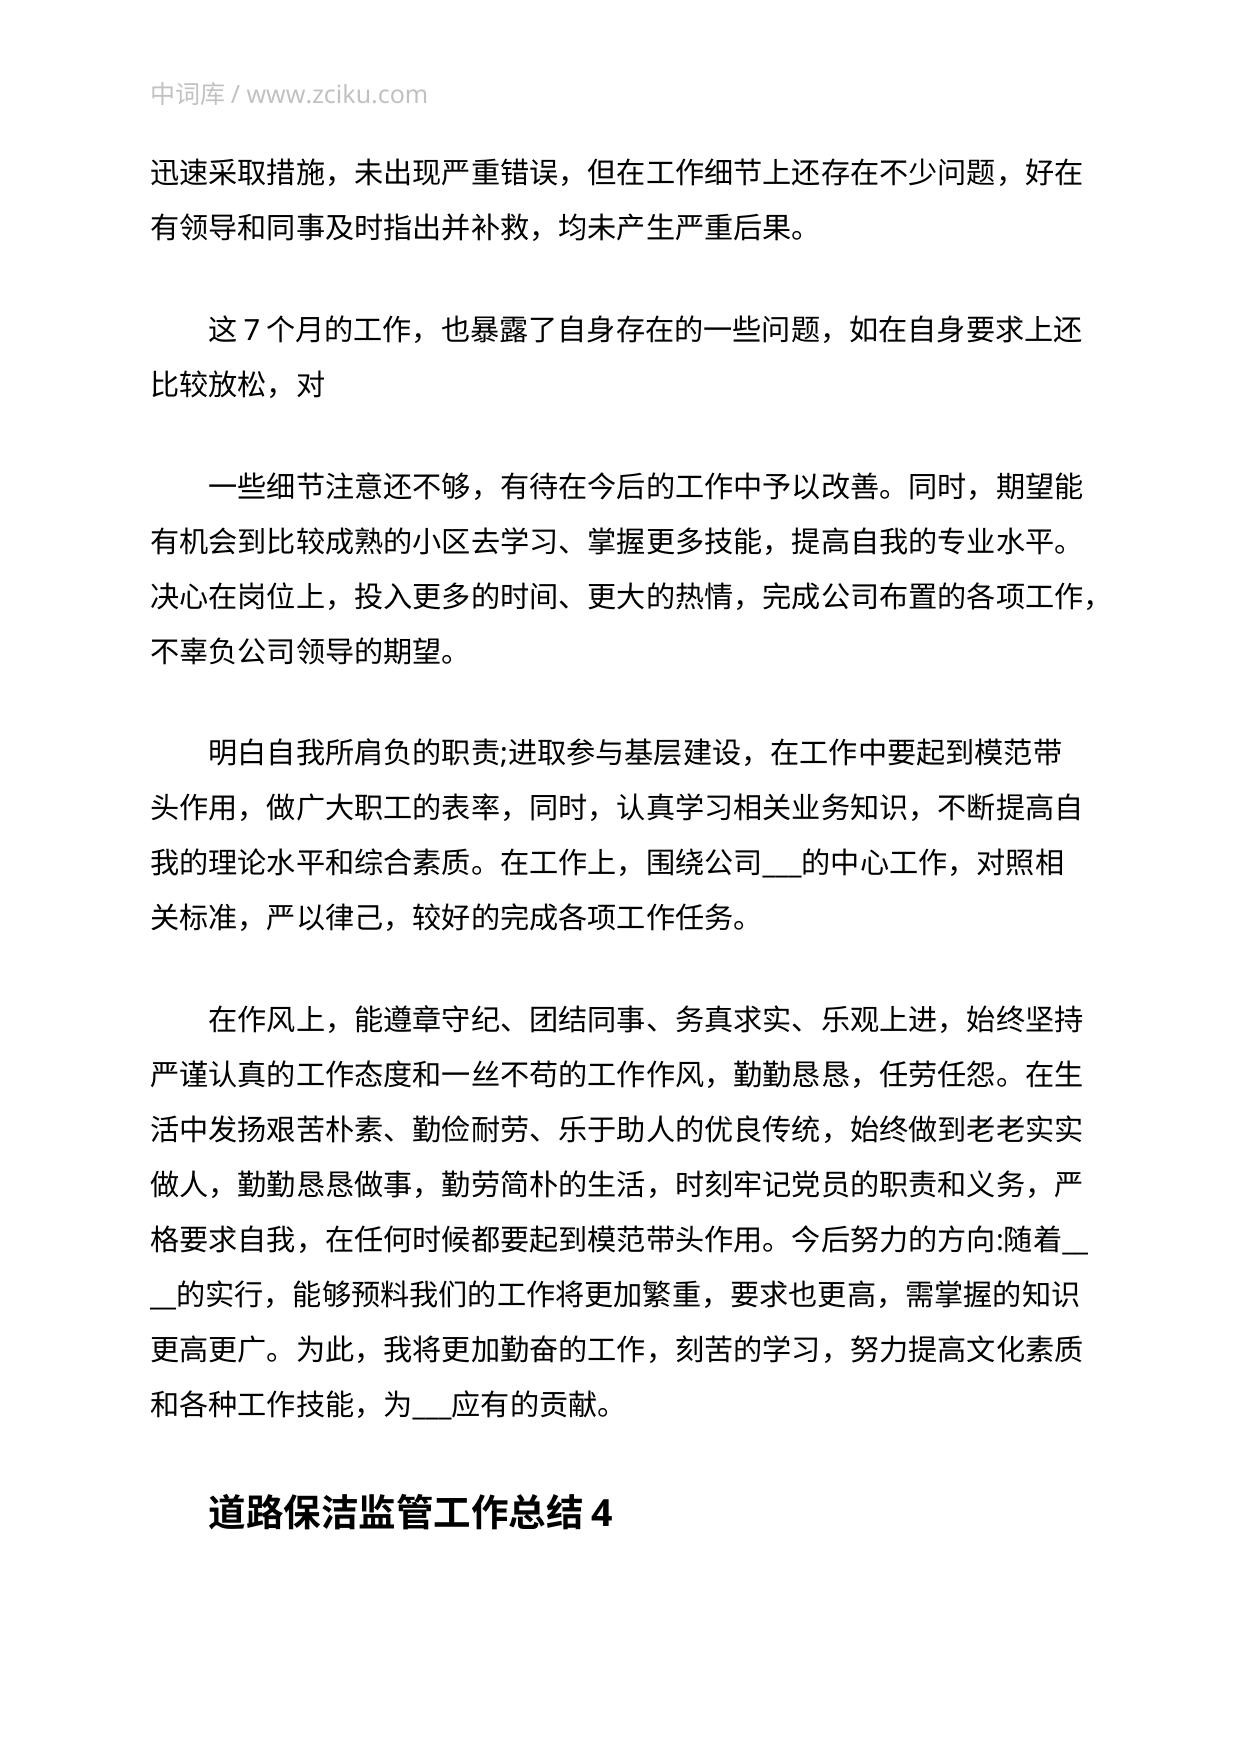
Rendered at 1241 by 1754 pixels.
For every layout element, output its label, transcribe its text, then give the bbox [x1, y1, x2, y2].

text 在作风上，能遵章守纪、团结同事、务真求实、乐观上进，始终坚持严谨认真的工作态度和一丝不苟的工作作风，勤勤恳恳，任劳任怨。在生活中发扬艰苦朴素、勤俭耐劳、乐于助人的优良传统，始终做到老老实实做人，勤勤恳恳做事，勤劳简朴的生活，时刻牢记党员的职责和义务，严格要求自我，在任何时候都要起到模范带头作用。今后努力的方向:随着____的实行，能够预料我们的工作将更加繁重，要求也更高，需掌握的知识更高更广。为此，我将更加勤奋的工作，刻苦的学习，努力提高文化素质和各种工作技能，为___应有的贡献。 [150, 997, 1090, 1423]
text 道路保洁监管工作总结4 [150, 1483, 1090, 1537]
text 这7个月的工作，也暴露了自身存在的一些问题，如在自身要求上还比较放松，对 [150, 307, 1090, 404]
text 明白自我所肩负的职责;进取参与基层建设，在工作中要起到模范带头作用，做广大职工的表率，同时，认真学习相关业务知识，不断提高自我的理论水平和综合素质。在工作上，围绕公司___的中心工作，对照相关标准，严以律己，较好的完成各项工作任务。 [150, 730, 1090, 937]
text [150, 150, 1090, 247]
text 一些细节注意还不够，有待在今后的工作中予以改善。同时，期望能有机会到比较成熟的小区去学习、掌握更多技能，提高自我的专业水平。决心在岗位上，投入更多的时间、更大的热情，完成公司布置的各项工作，不辜负公司领导的期望。 [150, 463, 1090, 670]
